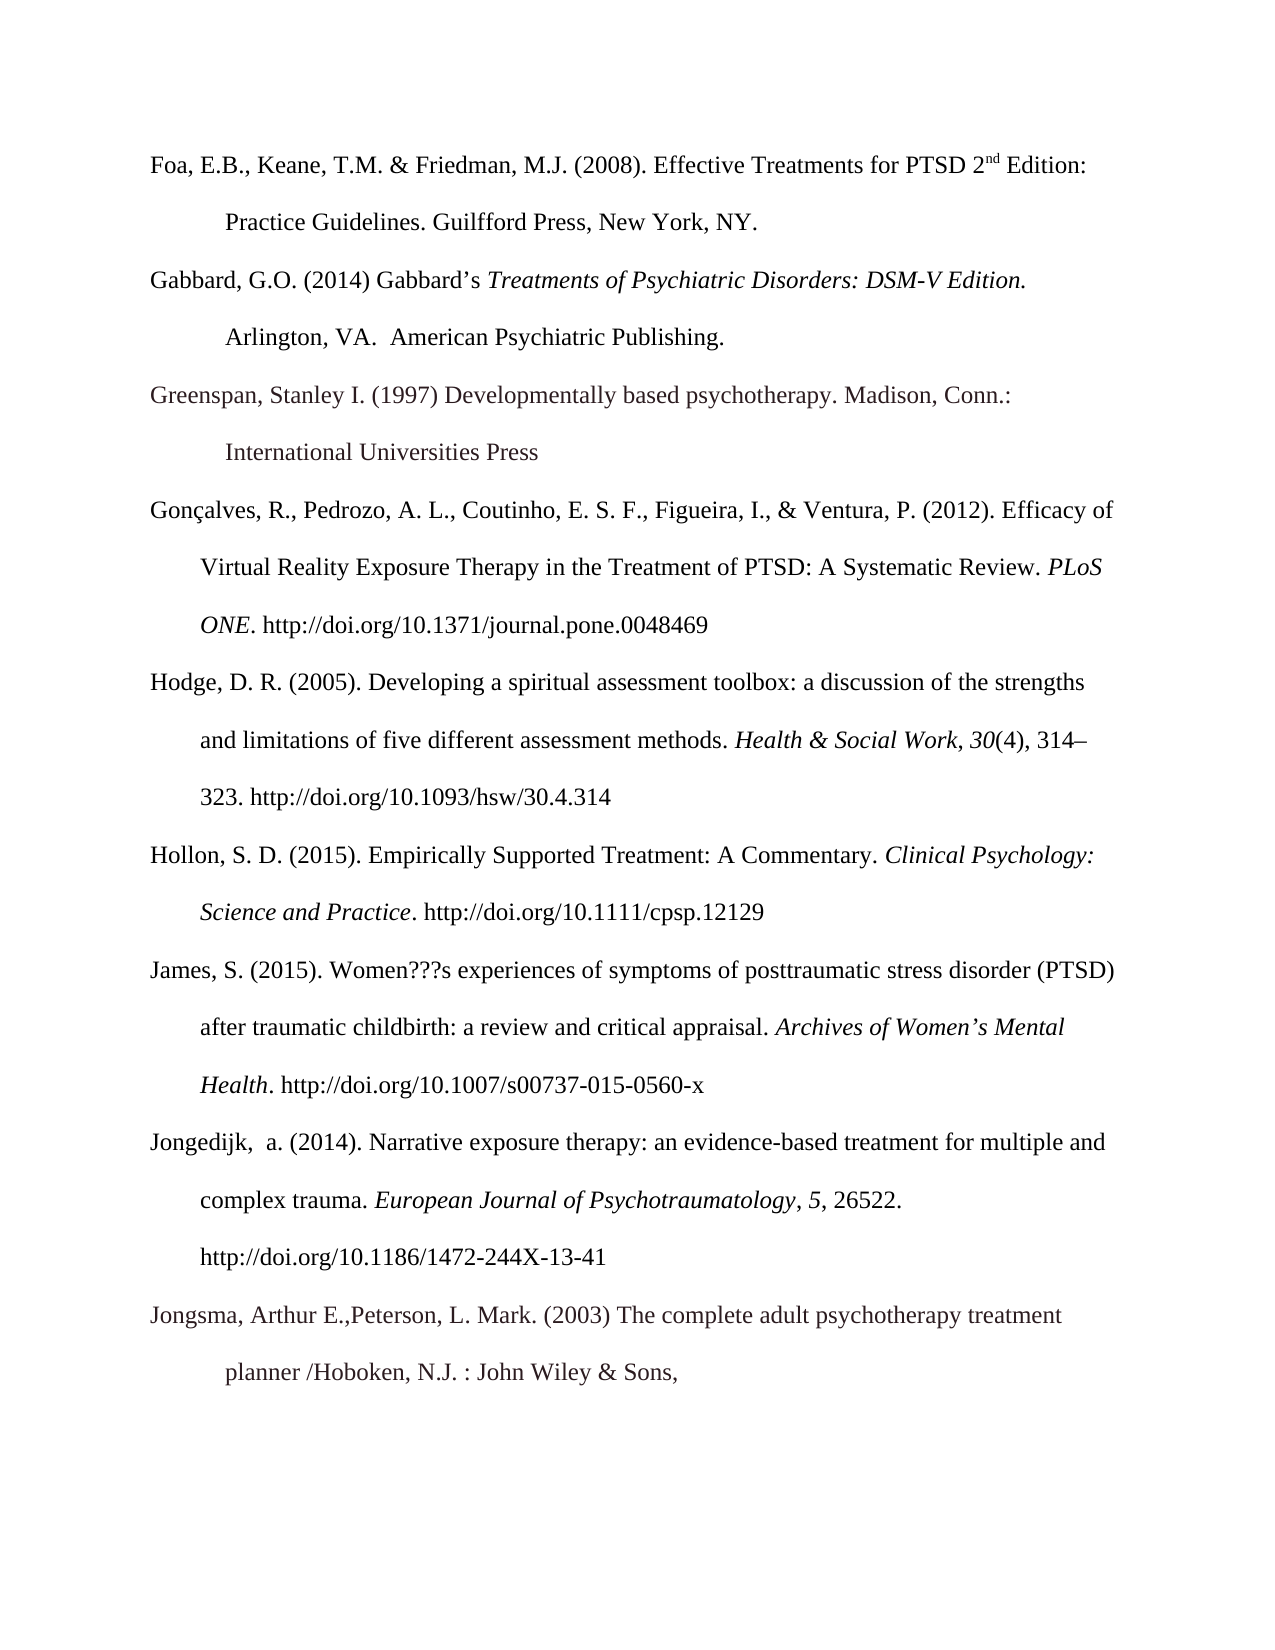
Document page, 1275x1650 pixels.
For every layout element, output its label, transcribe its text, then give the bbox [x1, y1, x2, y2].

text Hodge, D. R. (2005). Developing a spiritual assessment toolbox: a discussion of the strengths and limitations of five different assessment methods. Health & Social Work, 30(4), 314–323. http://doi.org/10.1093/hsw/30.4.314 [150, 667, 1125, 811]
text Gabbard, G.O. (2014) Gabbard’s Treatments of Psychiatric Disorders: DSM-V Edition. Arlington, VA. American Psychiatric Publishing. [150, 265, 1125, 351]
text Gonçalves, R., Pedrozo, A. L., Coutinho, E. S. F., Figueira, I., & Ventura, P. (2012). Efficacy of Virtual Reality Exposure Therapy in the Treatment of PTSD: A Systematic Review. PLoS ONE. http://doi.org/10.1371/journal.pone.0048469 [150, 495, 1125, 639]
text Greenspan, Stanley I. (1997) Developmentally based psychotherapy. Madison, Conn.: International Universities Press [150, 380, 1125, 466]
text Foa, E.B., Keane, T.M. & Friedman, M.J. (2008). Effective Treatments for PTSD 2nd Edition: Practice Guidelines. Guilfford Press, New York, NY. [150, 150, 1125, 236]
text Hollon, S. D. (2015). Empirically Supported Treatment: A Commentary. Clinical Psychology: Science and Practice. http://doi.org/10.1111/cpsp.12129 [150, 840, 1125, 926]
text James, S. (2015). Women???s experiences of symptoms of posttraumatic stress disorder (PTSD) after traumatic childbirth: a review and critical appraisal. Archives of Women’s Mental Health. http://doi.org/10.1007/s00737-015-0560-x [150, 955, 1125, 1099]
text Jongedijk, a. (2014). Narrative exposure therapy: an evidence-based treatment for multiple and complex trauma. European Journal of Psychotraumatology, 5, 26522. http://doi.org/10.1186/1472-244X-13-41 [150, 1127, 1125, 1271]
text Jongsma, Arthur E.,Peterson, L. Mark. (2003) The complete adult psychotherapy treatment planner /Hoboken, N.J. : John Wiley & Sons, [150, 1300, 1125, 1386]
